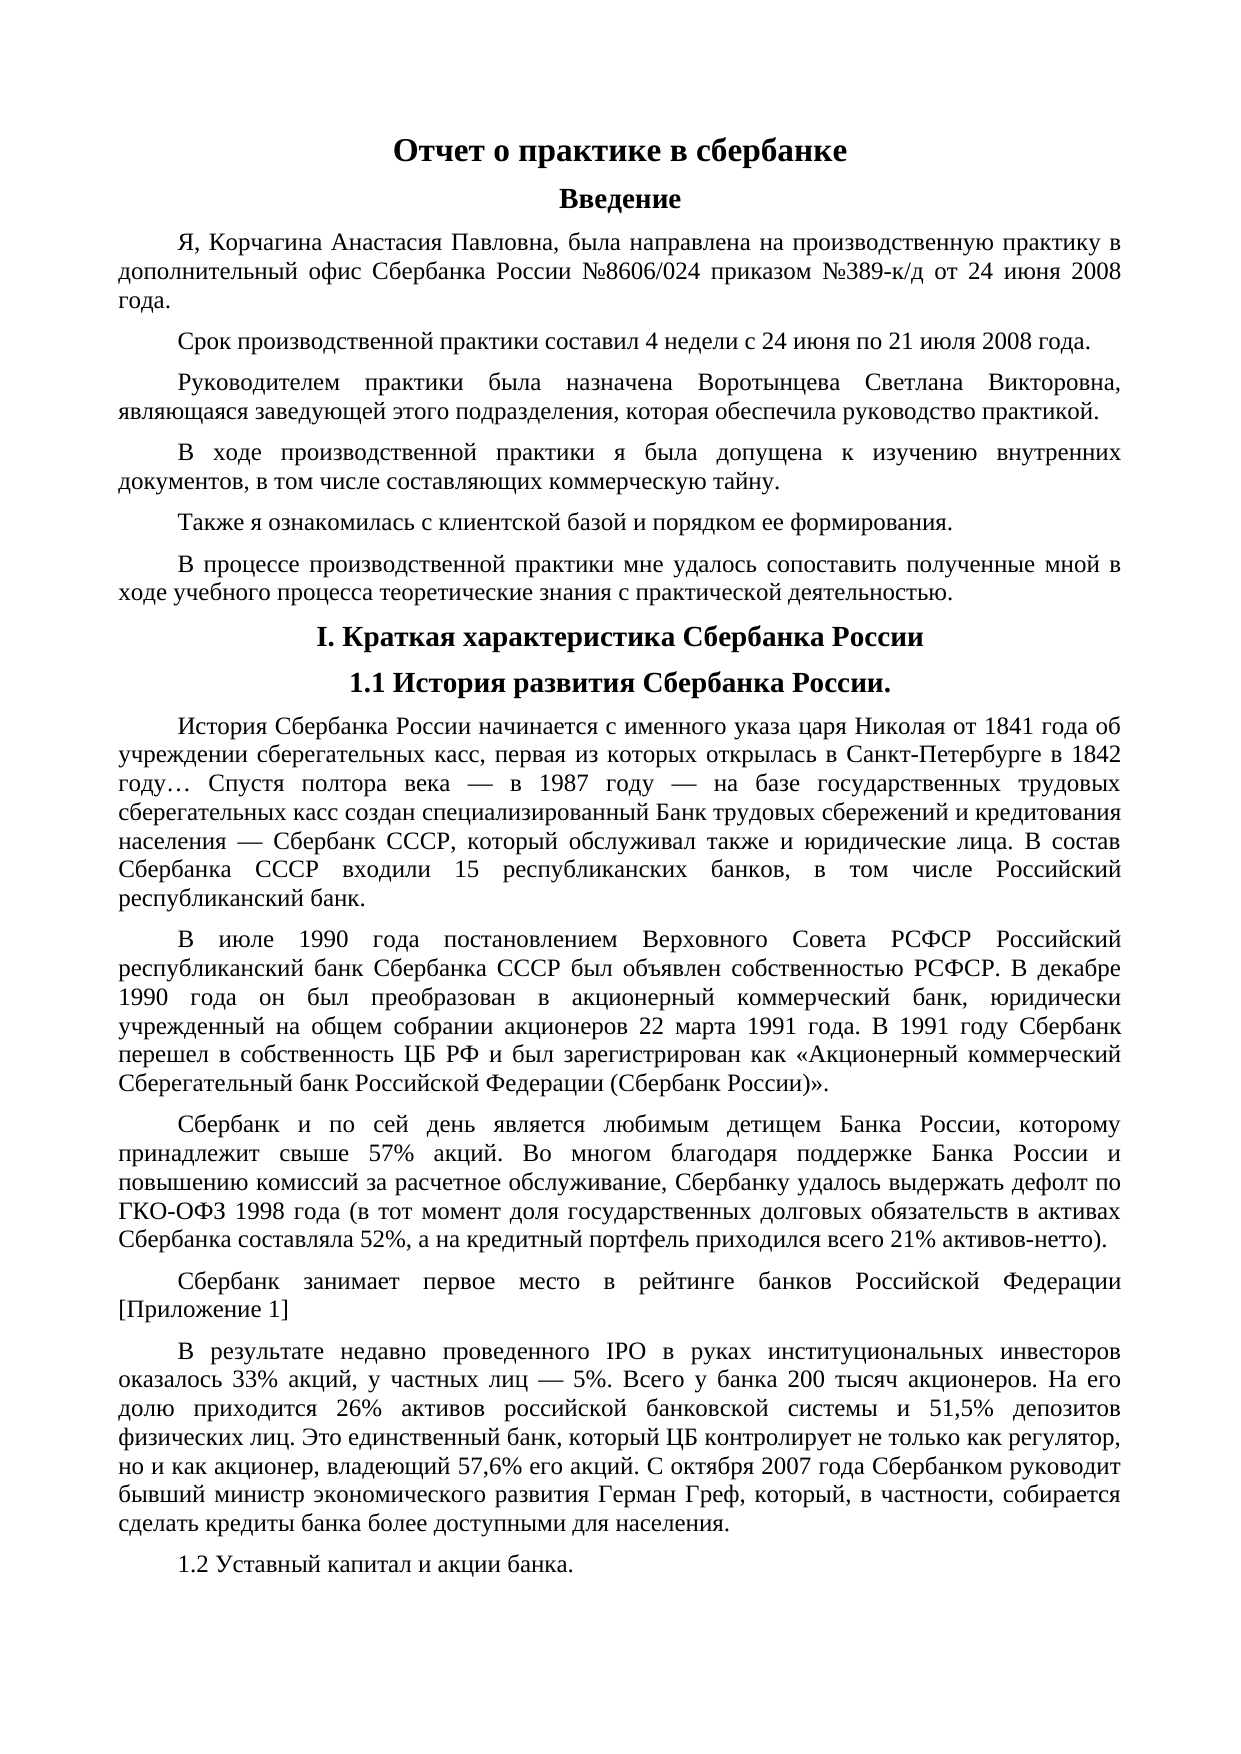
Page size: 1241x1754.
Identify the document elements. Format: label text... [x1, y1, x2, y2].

text История Сбербанка России начинается с именного указа царя Николая от 1841 года об учреждении сберегательных касс, первая из которых открылась в Санкт-Петербурге в 1842 году… Спустя полтора века — в 1987 году — на базе государственных трудовых сберегательных касс создан специализированный Банк трудовых сбережений и кредитования населения — Сбербанк СССР, который обслуживал также и юридические лица. В состав Сбербанка СССР входили 15 республиканских банков, в том числе Российский республиканский банк. [118, 711, 1122, 912]
text Я, Корчагина Анастасия Павловна, была направлена на производственную практику в дополнительный офис Сбербанка России №8606/024 приказом №389-к/д от 24 июня 2008 года. [118, 227, 1122, 314]
text В результате недавно проведенного IPO в руках институциональных инвесторов оказалось 33% акций, у частных лиц — 5%. Всего у банка 200 тысяч акционеров. На его долю приходится 26% активов российской банковской системы и 51,5% депозитов физических лиц. Это единственный банк, который ЦБ контролирует не только как регулятор, но и как акционер, владеющий 57,6% его акций. С октября 2007 года Сбербанком руководит бывший министр экономического развития Герман Греф, который, в частности, собирается сделать кредиты банка более доступными для населения. [118, 1336, 1122, 1537]
text Введение [118, 181, 1122, 215]
text Отчет о практике в сбербанке [118, 131, 1122, 169]
text Сбербанк занимает первое место в рейтинге банков Российской Федерации [Приложение 1] [118, 1266, 1122, 1323]
text I. Краткая характеристика Сбербанка России [118, 619, 1122, 652]
text В июле 1990 года постановлением Верховного Совета РСФСР Российский республиканский банк Сбербанка СССР был объявлен собственностью РСФСР. В декабре 1990 года он был преобразован в акционерный коммерческий банк, юридически учрежденный на общем собрании акционеров 22 марта 1991 года. В 1991 году Сбербанк перешел в собственность ЦБ РФ и был зарегистрирован как «Акционерный коммерческий Сберегательный банк Российской Федерации (Сбербанк России)». [118, 924, 1122, 1097]
text В процессе производственной практики мне удалось сопоставить полученные мной в ходе учебного процесса теоретические знания с практической деятельностью. [118, 549, 1122, 606]
text В ходе производственной практики я была допущена к изучению внутренних документов, в том числе составляющих коммерческую тайну. [118, 437, 1122, 495]
text Сбербанк и по сей день является любимым детищем Банка России, которому принадлежит свыше 57% акций. Во многом благодаря поддержке Банка России и повышению комиссий за расчетное обслуживание, Сбербанку удалось выдержать дефолт по ГКО-ОФЗ 1998 года (в тот момент доля государственных долговых обязательств в активах Сбербанка составляла 52%, а на кредитный портфель приходился всего 21% активов-нетто). [118, 1109, 1122, 1253]
text 1.2 Уставный капитал и акции банка. [118, 1549, 1122, 1578]
text Руководителем практики была назначена Воротынцева Светлана Викторовна, являющаяся заведующей этого подразделения, которая обеспечила руководство практикой. [118, 367, 1122, 425]
text Срок производственной практики составил 4 недели с 24 июня по 21 июля 2008 года. [118, 326, 1122, 355]
text Также я ознакомилась с клиентской базой и порядком ее формирования. [118, 507, 1122, 536]
text 1.1 История развития Сбербанка России. [118, 665, 1122, 698]
